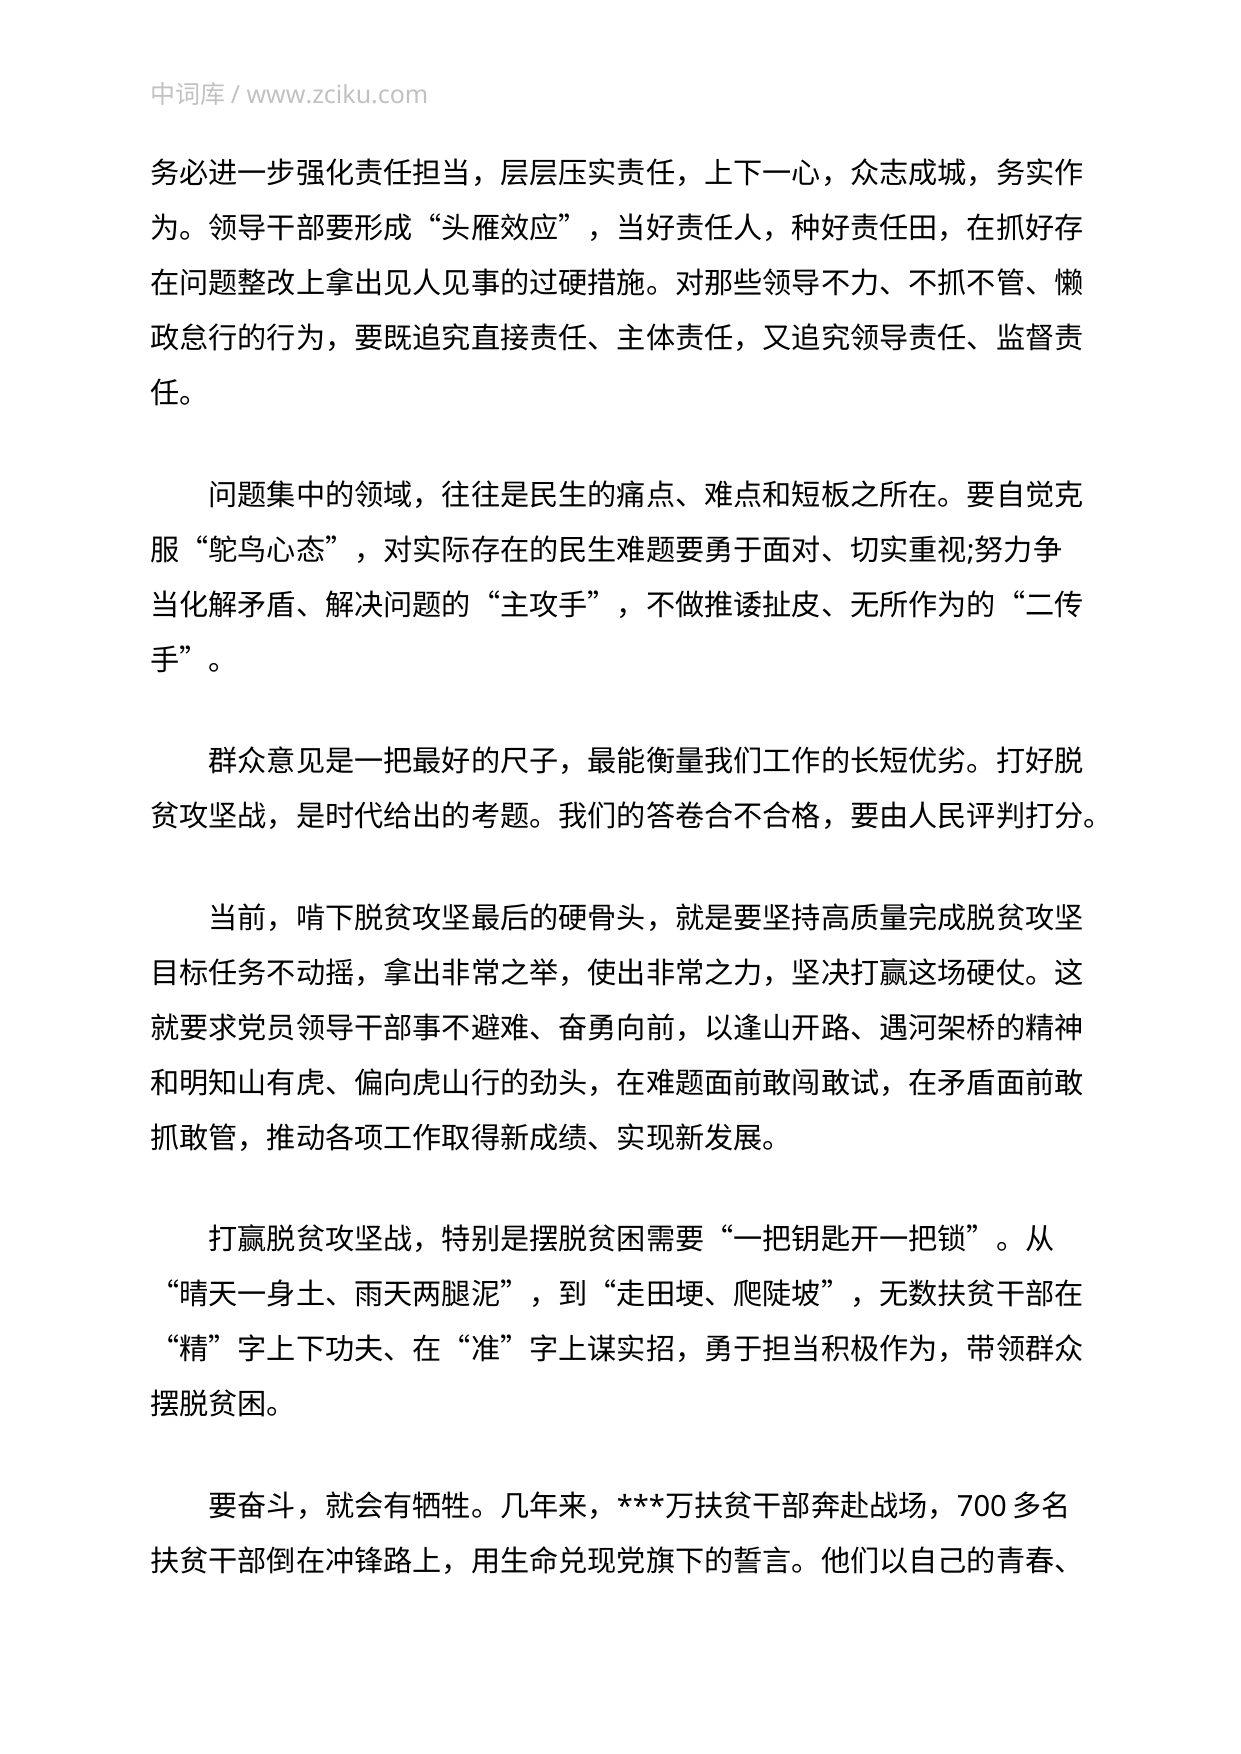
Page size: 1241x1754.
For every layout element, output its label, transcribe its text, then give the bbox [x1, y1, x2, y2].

text 问题集中的领域，往往是民生的痛点、难点和短板之所在。要自觉克服“鸵鸟心态”，对实际存在的民生难题要勇于面对、切实重视;努力争当化解矛盾、解决问题的“主攻手”，不做推诿扯皮、无所作为的“二传手”。 [150, 471, 1090, 678]
text 当前，啃下脱贫攻坚最后的硬骨头，就是要坚持高质量完成脱贫攻坚目标任务不动摇，拿出非常之举，使出非常之力，坚决打赢这场硬仗。这就要求党员领导干部事不避难、奋勇向前，以逢山开路、遇河架桥的精神和明知山有虎、偏向虎山行的劲头，在难题面前敢闯敢试，在矛盾面前敢抓敢管，推动各项工作取得新成绩、实现新发展。 [150, 894, 1090, 1156]
text 打赢脱贫攻坚战，特别是摆脱贫困需要“一把钥匙开一把锁”。从“晴天一身土、雨天两腿泥”，到“走田埂、爬陡坡”，无数扶贫干部在“精”字上下功夫、在“准”字上谋实招，勇于担当积极作为，带领群众摆脱贫困。 [150, 1216, 1090, 1423]
text 群众意见是一把最好的尺子，最能衡量我们工作的长短优劣。打好脱贫攻坚战，是时代给出的考题。我们的答卷合不合格，要由人民评判打分。 [150, 738, 1090, 835]
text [150, 150, 1090, 412]
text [150, 1482, 1090, 1580]
